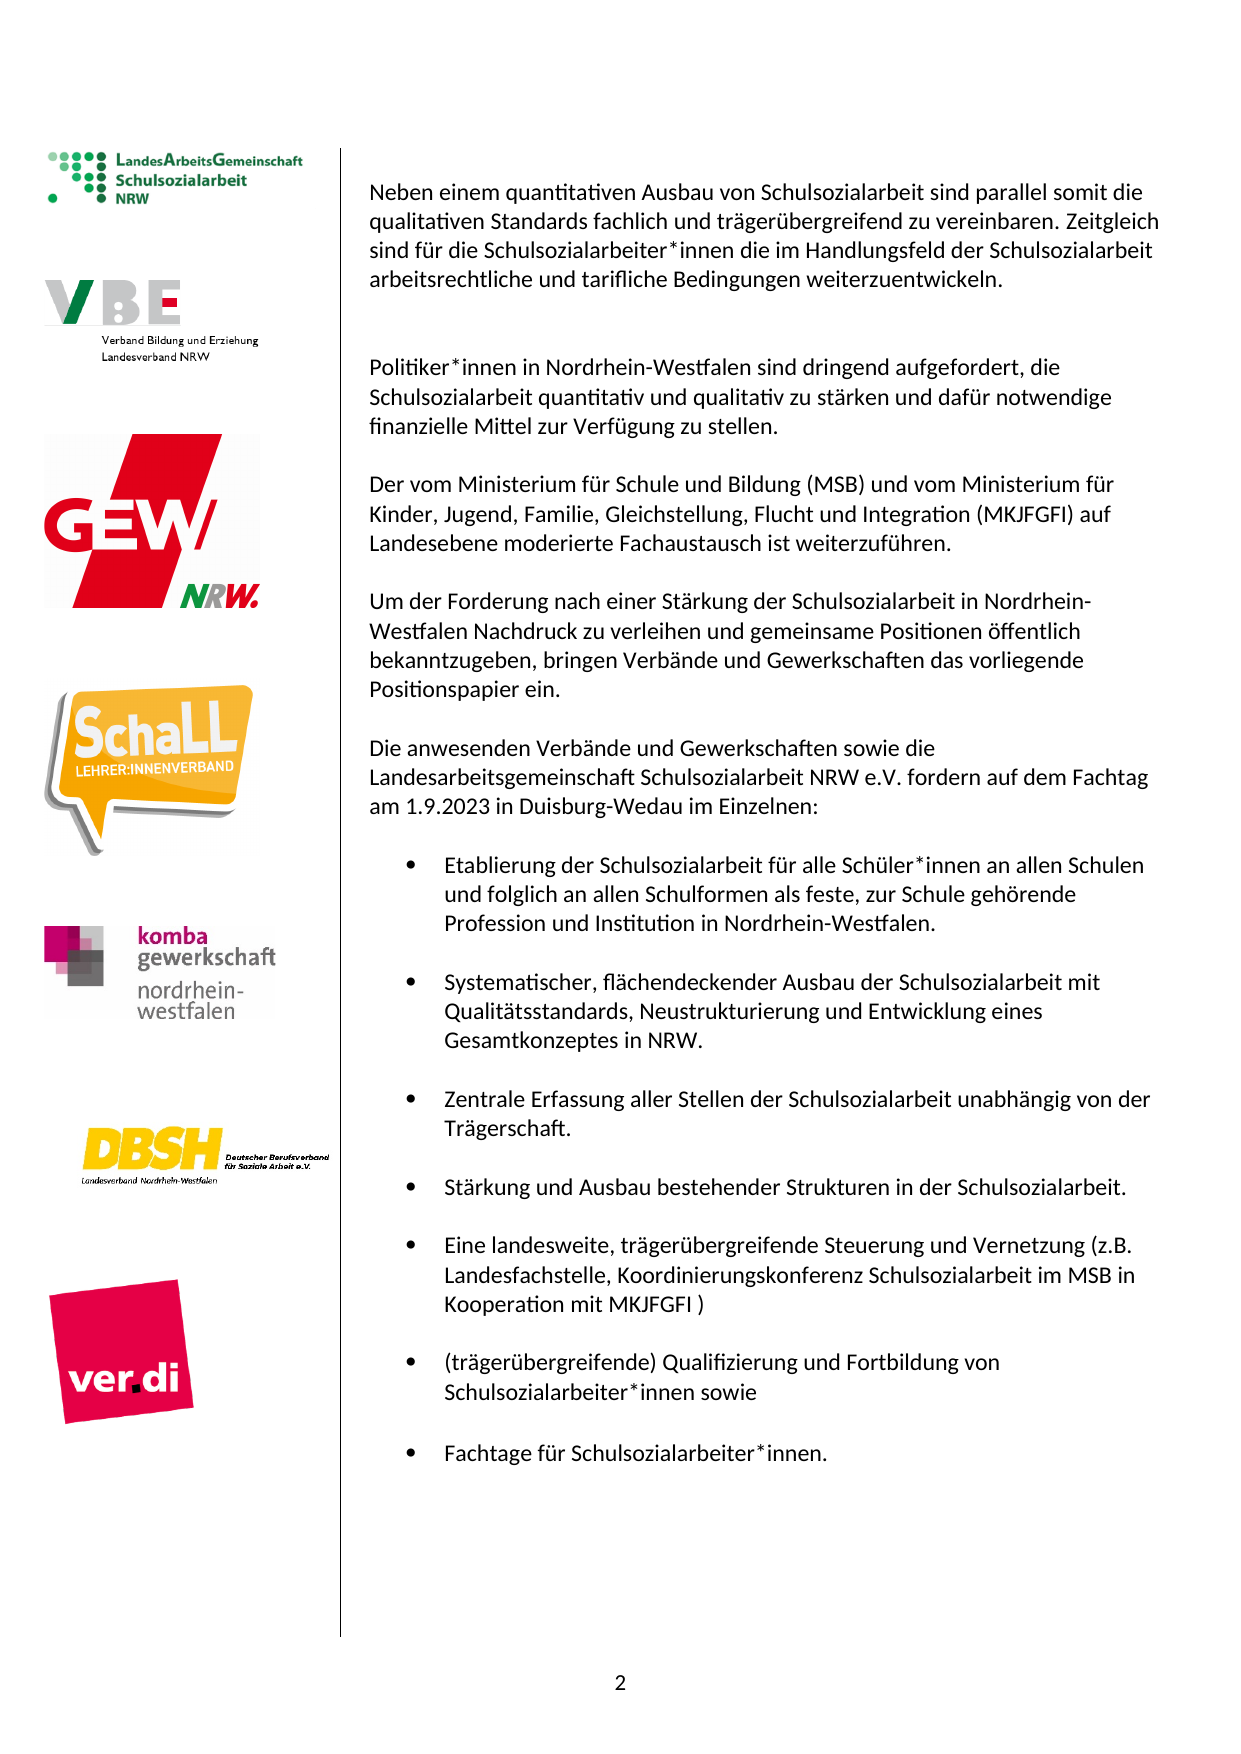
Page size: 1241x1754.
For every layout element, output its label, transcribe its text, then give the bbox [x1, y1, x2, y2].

list Etablierung der Schulsozialarbeit für alle Schüler*innen an allen Schulen und folglich an allen Schulformen als feste, zur Schule gehörende Profession und Institution in Nordrhein-Westfalen. [407, 850, 1152, 938]
picture [44, 926, 276, 1019]
list Zentrale Erfassung aller Stellen der Schulsozialarbeit unabhängig von der Trägerschaft. [407, 1084, 1152, 1143]
list (trägerübergreifende) Qualifizierung und Fortbildung von Schulsozialarbeiter*innen sowie [407, 1347, 1152, 1406]
picture [44, 1235, 276, 1467]
text Der vom Ministerium für Schule und Bildung (MSB) und vom Ministerium für Kinder, Jugend, Familie, Gleichstellung, Flucht und Integration (MKJFGFI) auf Landesebene moderierte Fachaustausch ist weiterzuführen. [369, 469, 1152, 557]
picture [44, 678, 260, 856]
text Um der Forderung nach einer Stärkung der Schulsozialarbeit in Nordrhein-Westfalen Nachdruck zu verleihen und gemeinsame Positionen öffentlich bekanntzugeben, bringen Verbände und Gewerkschaften das vorliegende Positionspapier ein. [369, 586, 1152, 703]
picture [44, 1089, 340, 1201]
picture [44, 280, 276, 364]
text Die anwesenden Verbände und Gewerkschaften sowie die Landesarbeitsgemeinschaft Schulsozialarbeit NRW e.V. fordern auf dem Fachtag am 1.9.2023 in Duisburg-Wedau im Einzelnen: [369, 733, 1152, 821]
list Systematischer, flächendeckender Ausbau der Schulsozialarbeit mit Qualitätsstandards, Neustrukturierung und Entwicklung eines Gesamtkonzeptes in NRW. [407, 967, 1152, 1055]
text Politiker*innen in Nordrhein-Westfalen sind dringend aufgefordert, die Schulsozialarbeit quantitativ und qualitativ zu stärken und dafür notwendige finanzielle Mittel zur Verfügung zu stellen. [369, 352, 1152, 440]
picture [44, 434, 260, 608]
list Eine landesweite, trägerübergreifende Steuerung und Vernetzung (z.B. Landesfachstelle, Koordinierungskonferenz Schulsozialarbeit im MSB in Kooperation mit MKJFGFI ) [407, 1230, 1152, 1318]
text Neben einem quantitativen Ausbau von Schulsozialarbeit sind parallel somit die qualitativen Standards fachlich und trägerübergreifend zu vereinbaren. Zeitgleich sind für die Schulsozialarbeiter*innen die im Handlungsfeld der Schulsozialarbeit arbeitsrechtliche und tarifliche Bedingungen weiterzuentwickeln. [369, 177, 1167, 294]
list Fachtage für Schulsozialarbeiter*innen. [407, 1438, 1152, 1467]
list Stärkung und Ausbau bestehender Strukturen in der Schulsozialarbeit. [407, 1172, 1152, 1201]
picture [44, 147, 316, 209]
